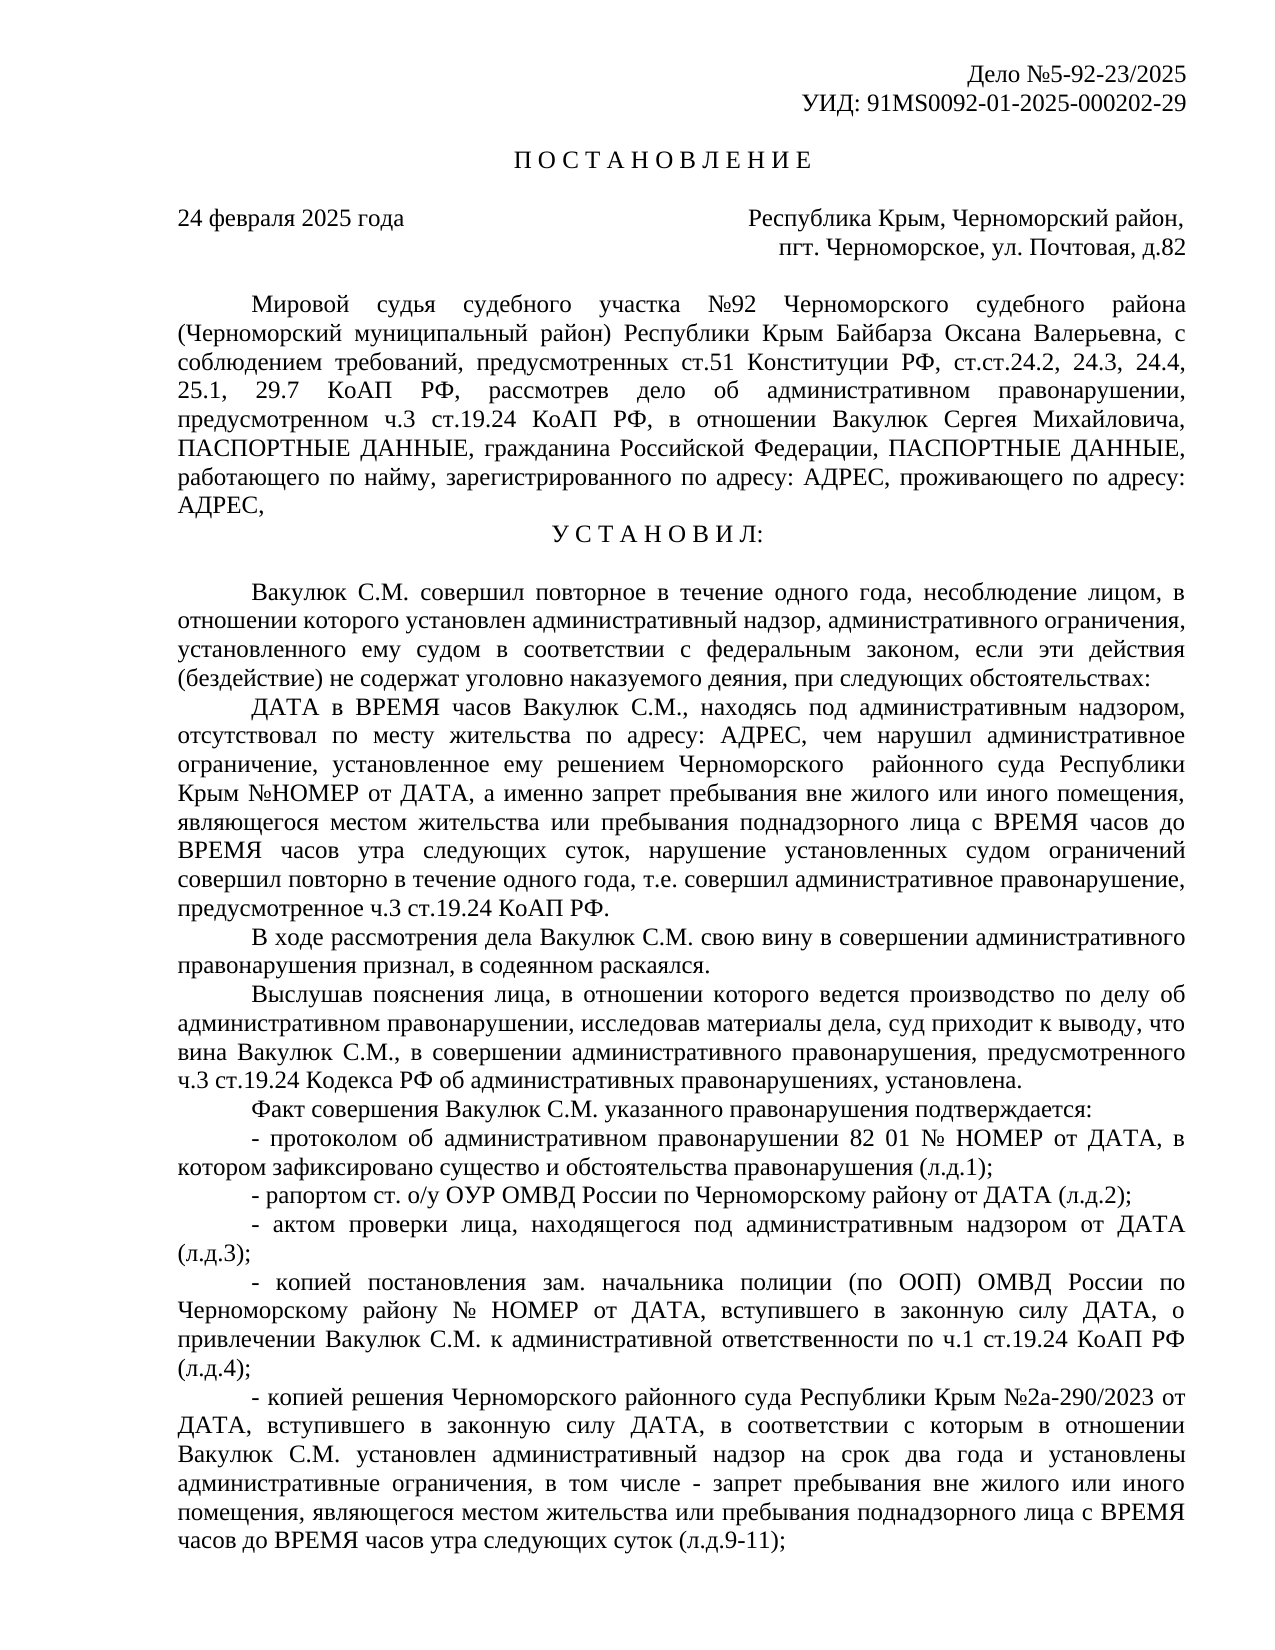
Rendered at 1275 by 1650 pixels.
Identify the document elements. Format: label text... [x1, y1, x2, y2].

text - протоколом об административном правонарушении 82 01 № НОМЕР от ДАТА, в котором зафиксировано существо и обстоятельства правонарушения (л.д.1); [177, 1123, 1186, 1180]
text пгт. Черноморское, ул. Почтовая, д.82 [177, 232, 1186, 260]
text 24 февраля 2025 года Республика Крым, Черноморский район, [177, 203, 1186, 232]
text - копией решения Черноморского районного суда Республики Крым №2а-290/2023 от ДАТА, вступившего в законную силу ДАТА, в соответствии с которым в отношении Вакулюк С.М. установлен административный надзор на срок два года и установлены административные ограничения, в том числе - запрет пребывания вне жилого или иного помещения, являющегося местом жительства или пребывания поднадзорного лица с ВРЕМЯ часов до ВРЕМЯ часов утра следующих суток (л.д.9-11); [177, 1382, 1186, 1554]
text Факт совершения Вакулюк С.М. указанного правонарушения подтверждается: [177, 1094, 1186, 1123]
text - актом проверки лица, находящегося под административным надзором от ДАТА (л.д.3); [177, 1209, 1186, 1267]
text Мировой судья судебного участка №92 Черноморского судебного района (Черноморский муниципальный район) Республики Крым Байбарза Оксана Валерьевна, с соблюдением требований, предусмотренных ст.51 Конституции РФ, ст.ст.24.2, 24.3, 24.4, 25.1, 29.7 КоАП РФ, рассмотрев дело об административном правонарушении, предусмотренном ч.3 ст.19.24 КоАП РФ, в отношении Вакулюк Сергея Михайловича, ПАСПОРТНЫЕ ДАННЫЕ, гражданина Российской Федерации, ПАСПОРТНЫЕ ДАННЫЕ, работающего по найму, зарегистрированного по адресу: АДРЕС, проживающего по адресу: АДРЕС, [177, 289, 1186, 519]
text - копией постановления зам. начальника полиции (по ООП) ОМВД России по Черноморскому району № НОМЕР от ДАТА, вступившего в законную силу ДАТА, о привлечении Вакулюк С.М. к административной ответственности по ч.1 ст.19.24 КоАП РФ (л.д.4); [177, 1267, 1186, 1382]
text В ходе рассмотрения дела Вакулюк С.М. свою вину в совершении административного правонарушения признал, в содеянном раскаялся. [177, 922, 1186, 979]
text П О С Т А Н О В Л Е Н И Е [177, 145, 1186, 174]
text УИД: 91MS0092-01-2025-000202-29 [177, 88, 1186, 117]
text Вакулюк С.М. совершил повторное в течение одного года, несоблюдение лицом, в отношении которого установлен административный надзор, административного ограничения, установленного ему судом в соответствии с федеральным законом, если эти действия (бездействие) не содержат уголовно наказуемого деяния, при следующих обстоятельствах: [177, 577, 1186, 692]
text - рапортом ст. о/у ОУР ОМВД России по Черноморскому району от ДАТА (л.д.2); [177, 1180, 1186, 1209]
text У С Т А Н О В И Л: [177, 519, 1186, 548]
text Дело №5-92-23/2025 [177, 59, 1186, 88]
text Выслушав пояснения лица, в отношении которого ведется производство по делу об административном правонарушении, исследовав материалы дела, суд приходит к выводу, что вина Вакулюк С.М., в совершении административного правонарушения, предусмотренного ч.3 ст.19.24 Кодекса РФ об административных правонарушениях, установлена. [177, 979, 1186, 1094]
text ДАТА в ВРЕМЯ часов Вакулюк С.М., находясь под административным надзором, отсутствовал по месту жительства по адресу: АДРЕС, чем нарушил административное ограничение, установленное ему решением Черноморского районного суда Республики Крым №НОМЕР от ДАТА, а именно запрет пребывания вне жилого или иного помещения, являющегося местом жительства или пребывания поднадзорного лица с ВРЕМЯ часов до ВРЕМЯ часов утра следующих суток, нарушение установленных судом ограничений совершил повторно в течение одного года, т.е. совершил административное правонарушение, предусмотренное ч.3 ст.19.24 КоАП РФ. [177, 692, 1186, 922]
